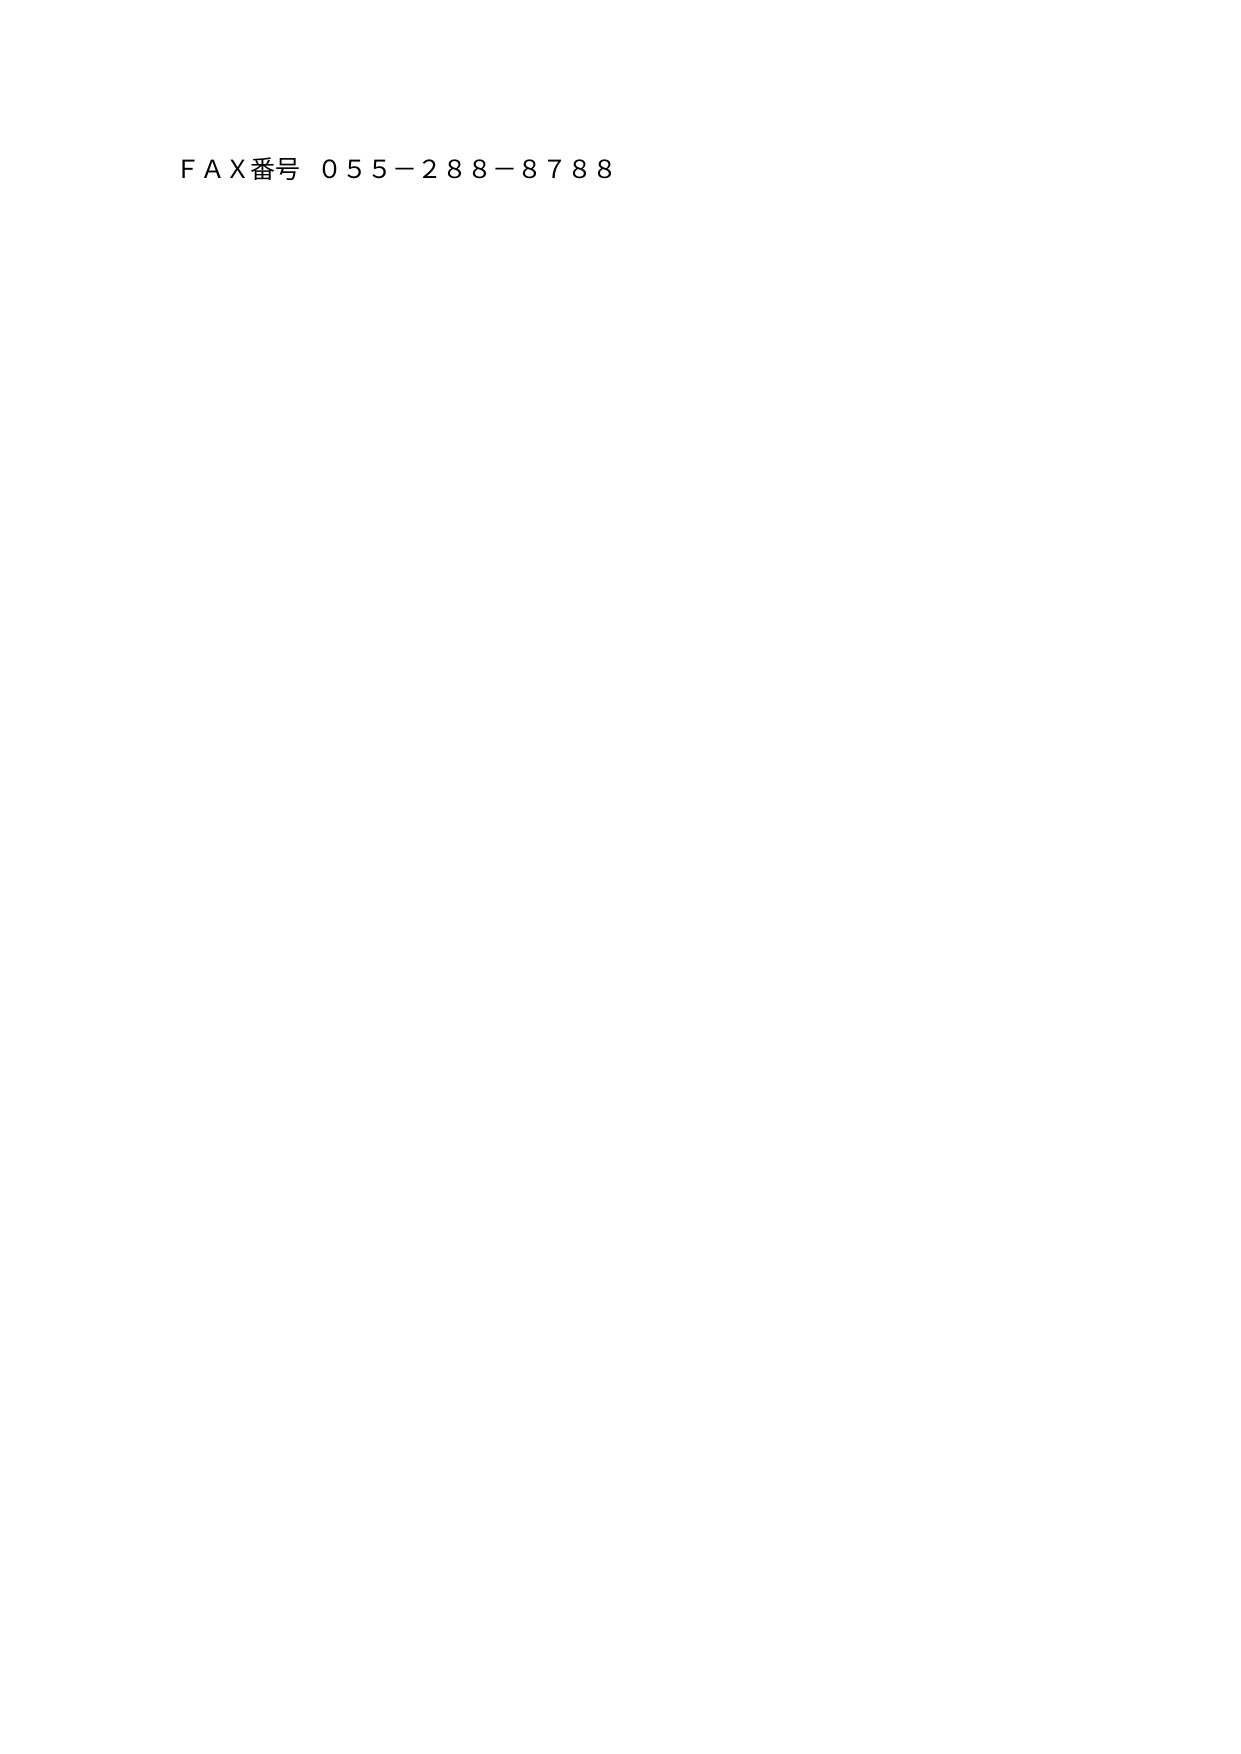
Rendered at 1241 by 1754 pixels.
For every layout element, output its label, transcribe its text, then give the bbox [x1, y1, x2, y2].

text ＦＡＸ番号 ０５５－２８８－８７８８ [175, 150, 959, 186]
